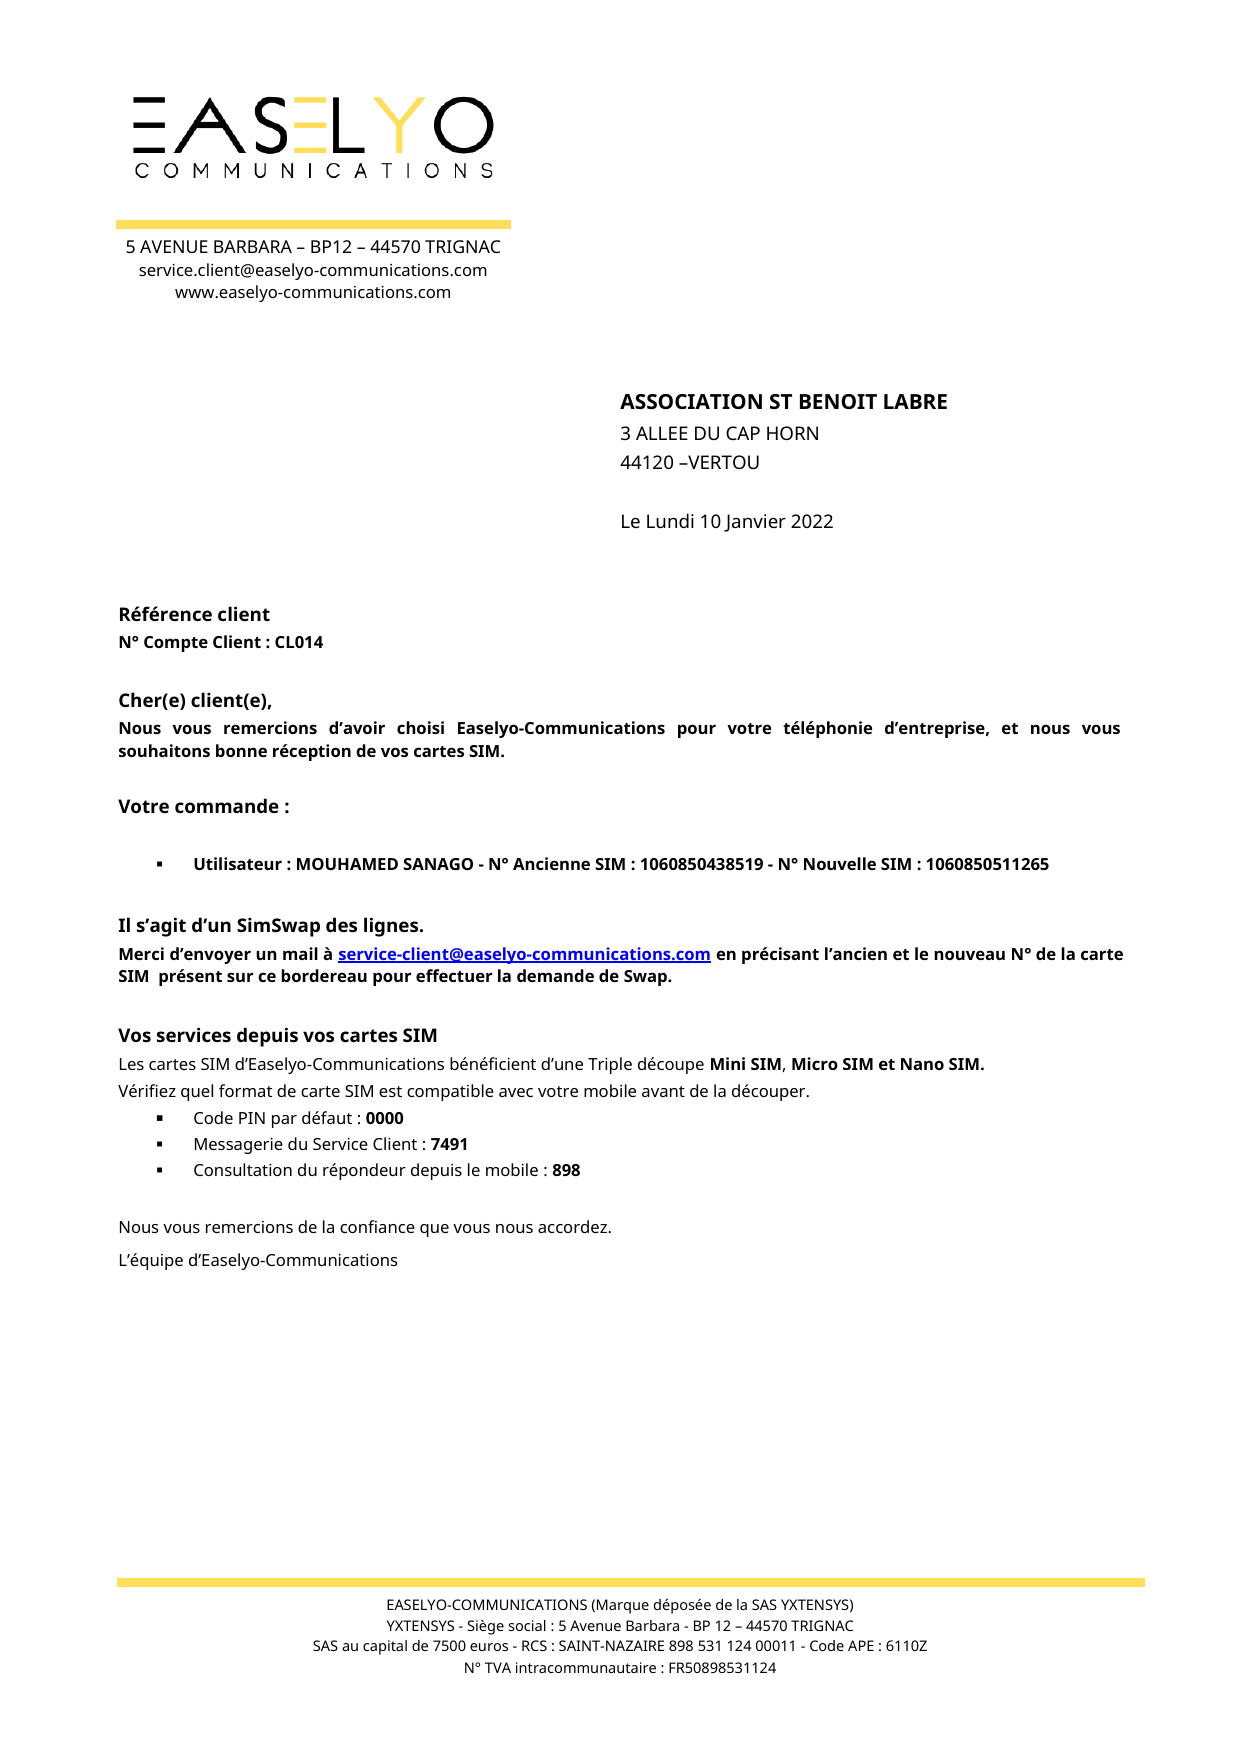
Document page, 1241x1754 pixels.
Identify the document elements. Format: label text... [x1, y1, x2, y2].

text N° Compte Client : CL014 [118, 631, 1122, 653]
list Code PIN par défaut : 0000 [156, 1106, 1122, 1129]
text Vérifiez quel format de carte SIM est compatible avec votre mobile avant de la découper. [118, 1079, 1122, 1102]
text Merci d’envoyer un mail à service-client@easelyo-communications.com en précisant l’ancien et le nouveau N° de la carte SIM présent sur ce bordereau pour effectuer la demande de Swap. [118, 942, 1124, 988]
picture [118, 54, 509, 211]
text Vos services depuis vos cartes SIM [118, 1023, 1122, 1048]
text Référence client [118, 601, 1181, 626]
list Utilisateur : MOUHAMED SANAGO - N° Ancienne SIM : 1060850438519 - N° Nouvelle SIM : 1060850511265 [156, 853, 1122, 875]
text Le Lundi 10 Janvier 2022 [620, 509, 1181, 534]
list Messagerie du Service Client : 7491 [156, 1132, 1122, 1155]
text Votre commande : [118, 793, 1122, 819]
text 44120 –VERTOU [620, 449, 1181, 475]
text Cher(e) client(e), [118, 687, 1181, 713]
text Les cartes SIM d’Easelyo-Communications bénéficient d’une Triple découpe Mini SIM, Micro SIM et Nano SIM. [118, 1052, 1122, 1075]
text Nous vous remercions de la confiance que vous nous accordez. [118, 1215, 1122, 1238]
text Il s’agit d’un SimSwap des lignes. [118, 912, 1181, 938]
text ASSOCIATION ST BENOIT LABRE [620, 387, 1181, 416]
text L’équipe d’Easelyo-Communications [118, 1248, 1122, 1271]
text Nous vous remercions d’avoir choisi Easelyo-Communications pour votre téléphonie d’entreprise, et nous vous souhaitons bonne réception de vos cartes SIM. [118, 717, 1122, 762]
text 3 ALLEE DU CAP HORN [620, 420, 1181, 445]
list Consultation du répondeur depuis le mobile : 898 [156, 1158, 1122, 1181]
